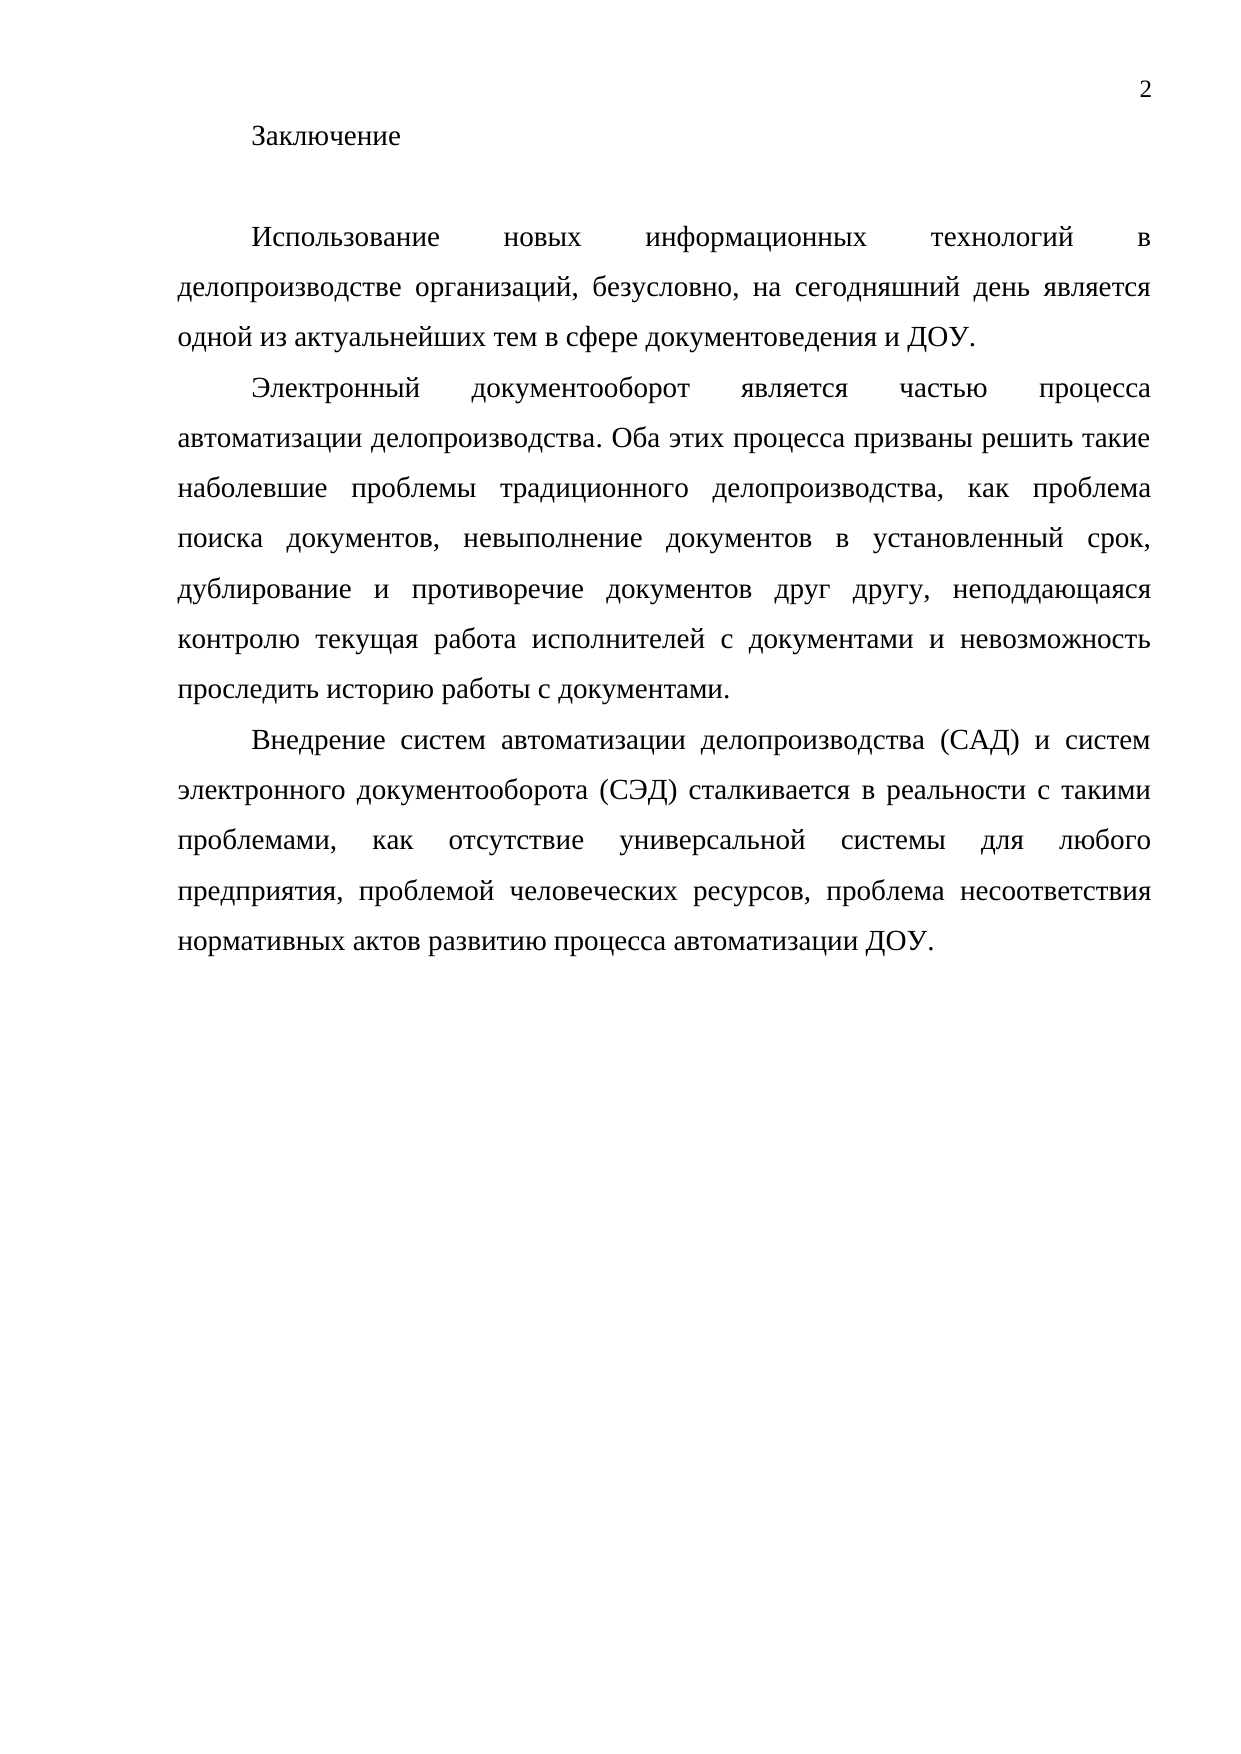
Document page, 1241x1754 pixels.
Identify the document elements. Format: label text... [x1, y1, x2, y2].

text Использование новых информационных технологий в делопроизводстве организаций, безусловно, на сегодняшний день является одной из актуальнейших тем в сфере документоведения и ДОУ. [177, 219, 1152, 353]
text Внедрение систем автоматизации делопроизводства (САД) и систем электронного документооборота (СЭД) сталкивается в реальности с такими проблемами, как отсутствие универсальной системы для любого предприятия, проблемой человеческих ресурсов, проблема несоответствия нормативных актов развитию процесса автоматизации ДОУ. [177, 722, 1152, 957]
text Электронный документооборот является частью процесса автоматизации делопроизводства. Оба этих процесса призваны решить такие наболевшие проблемы традиционного делопроизводства, как проблема поиска документов, невыполнение документов в установленный срок, дублирование и противоречие документов друг другу, неподдающаяся контролю текущая работа исполнителей с документами и невозможность проследить историю работы с документами. [177, 370, 1152, 705]
text Заключение [177, 118, 1152, 152]
